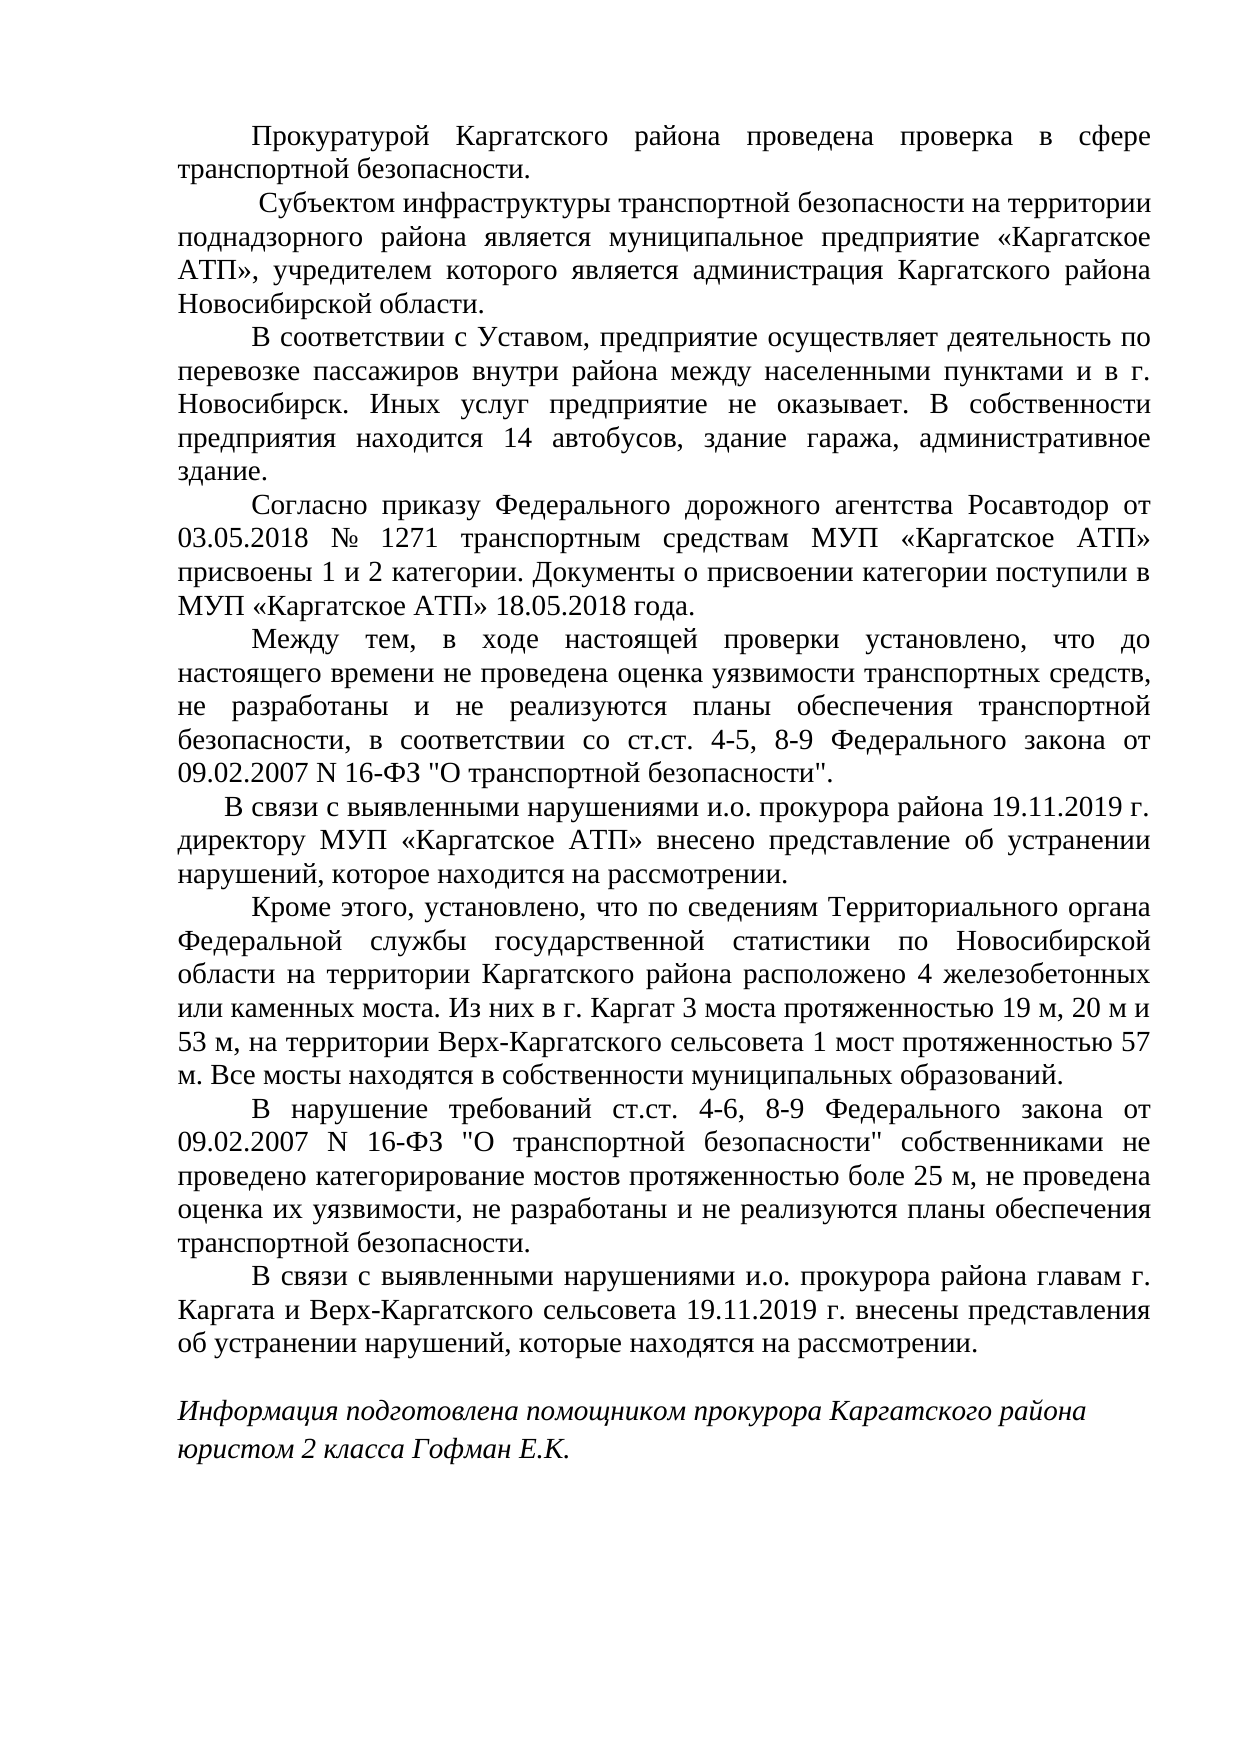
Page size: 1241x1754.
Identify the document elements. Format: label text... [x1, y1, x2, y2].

text В связи с выявленными нарушениями и.о. прокурора района главам г. Каргата и Верх-Каргатского сельсовета 19.11.2019 г. внесены представления об устранении нарушений, которые находятся на рассмотрении. [177, 1258, 1152, 1359]
text В соответствии с Уставом, предприятие осуществляет деятельность по перевозке пассажиров внутри района между населенными пунктами и в г. Новосибирск. Иных услуг предприятие не оказывает. В собственности предприятия находится 14 автобусов, здание гаража, административное здание. [177, 319, 1152, 487]
text Кроме этого, установлено, что по сведениям Территориального органа Федеральной службы государственной статистики по Новосибирской области на территории Каргатского района расположено 4 железобетонных или каменных моста. Из них в г. Каргат 3 моста протяженностью 19 м, 20 м и 53 м, на территории Верх-Каргатского сельсовета 1 мост протяженностью 57 м. Все мосты находятся в собственности муниципальных образований. [177, 889, 1152, 1091]
text Информация подготовлена помощником прокурора Каргатского района юристом 2 класса Гофман Е.К. [177, 1393, 1152, 1465]
text Согласно приказу Федерального дорожного агентства Росавтодор от 03.05.2018 № 1271 транспортным средствам МУП «Каргатское АТП» присвоены 1 и 2 категории. Документы о присвоении категории поступили в МУП «Каргатское АТП» 18.05.2018 года. [177, 487, 1152, 621]
text Субъектом инфраструктуры транспортной безопасности на территории поднадзорного района является муниципальное предприятие «Каргатское АТП», учредителем которого является администрация Каргатского района Новосибирской области. [177, 185, 1152, 319]
text Между тем, в ходе настоящей проверки установлено, что до настоящего времени не проведена оценка уязвимости транспортных средств, не разработаны и не реализуются планы обеспечения транспортной безопасности, в соответствии со ст.ст. 4-5, 8-9 Федерального закона от 09.02.2007 N 16-ФЗ "О транспортной безопасности". [177, 621, 1152, 789]
text В нарушение требований ст.ст. 4-6, 8-9 Федерального закона от 09.02.2007 N 16-ФЗ "О транспортной безопасности" собственниками не проведено категорирование мостов протяженностью боле 25 м, не проведена оценка их уязвимости, не разработаны и не реализуются планы обеспечения транспортной безопасности. [177, 1091, 1152, 1258]
text Прокуратурой Каргатского района проведена проверка в сфере транспортной безопасности. [177, 118, 1152, 185]
text В связи с выявленными нарушениями и.о. прокурора района 19.11.2019 г. директору МУП «Каргатское АТП» внесено представление об устранении нарушений, которое находится на рассмотрении. [177, 789, 1152, 889]
